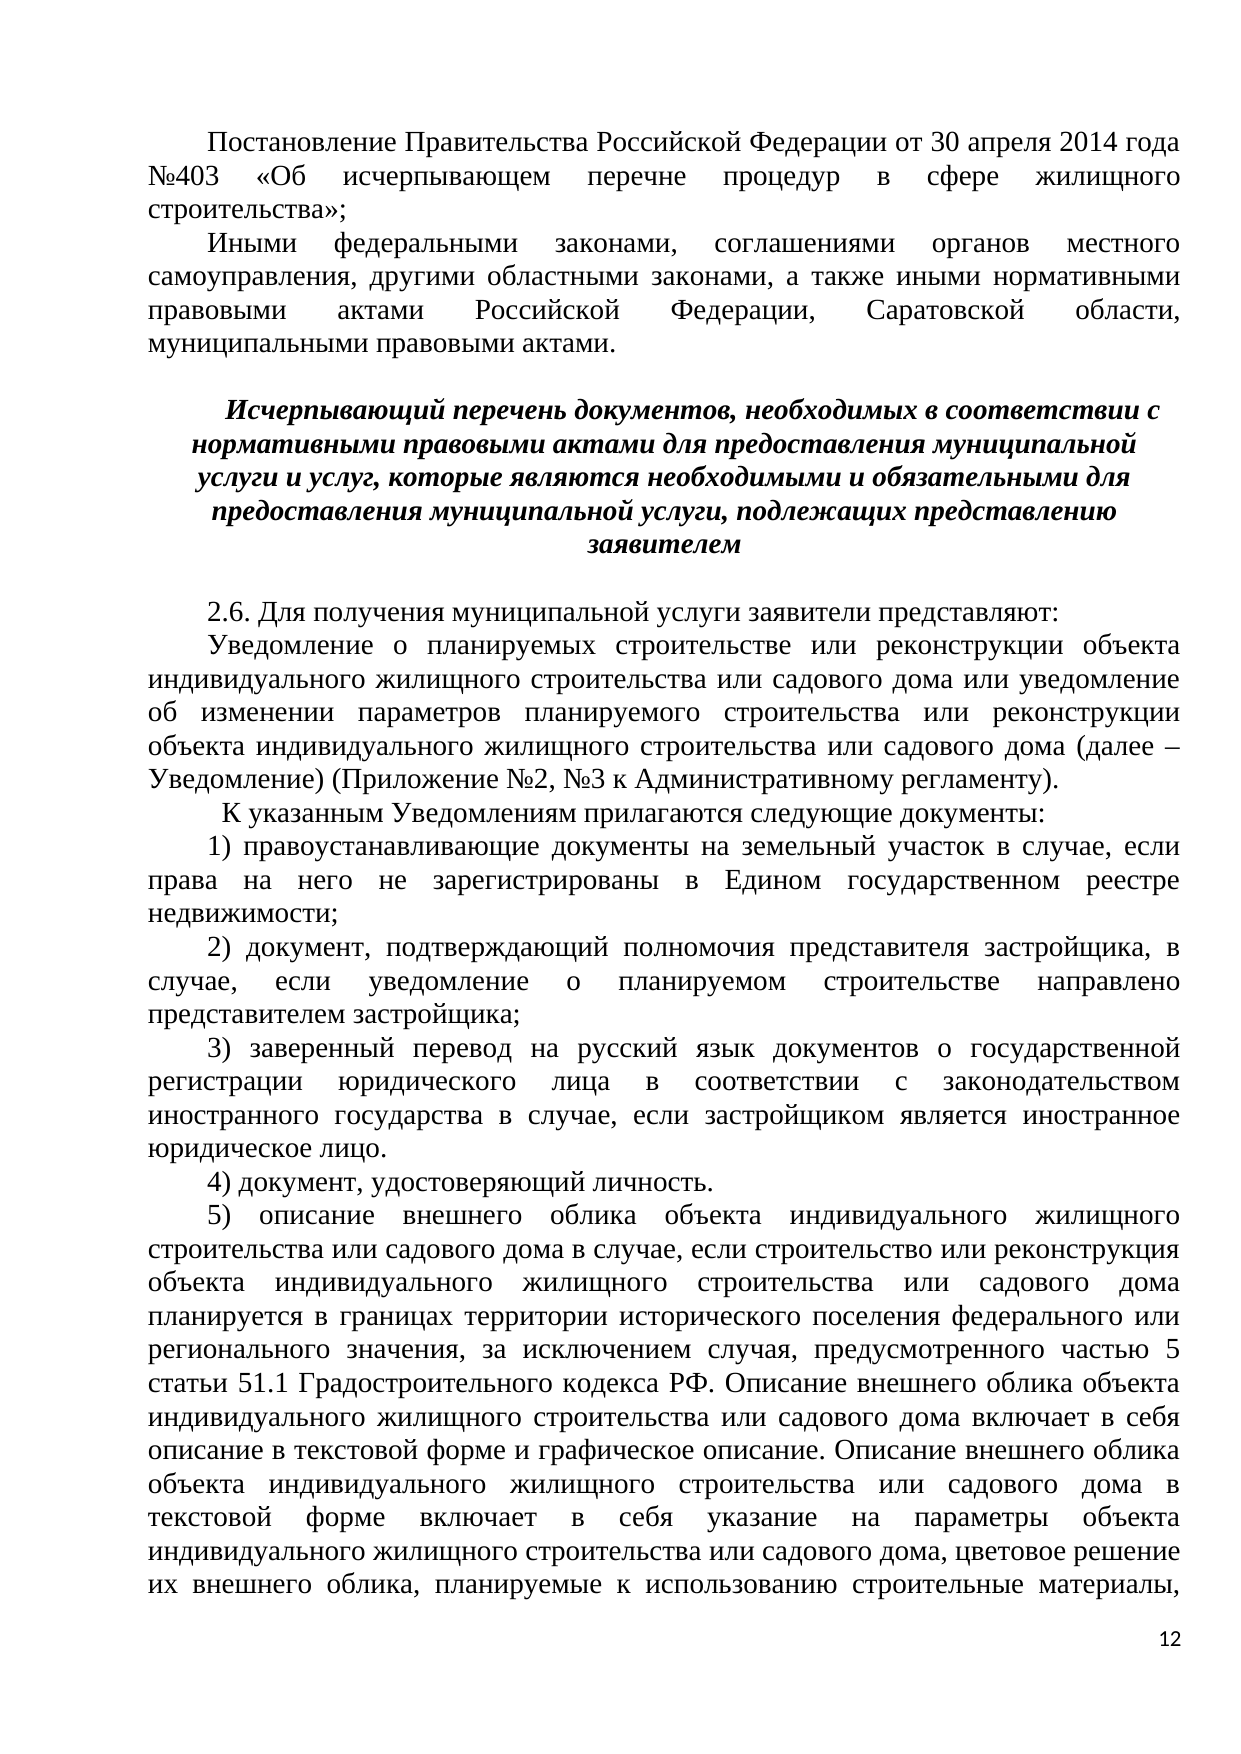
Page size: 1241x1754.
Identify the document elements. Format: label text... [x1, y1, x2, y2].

text 4) документ, удостоверяющий личность. [148, 1164, 1181, 1197]
text 3) заверенный перевод на русский язык документов о государственной регистрации юридического лица в соответствии с законодательством иностранного государства в случае, если застройщиком является иностранное юридическое лицо. [148, 1030, 1181, 1164]
text 2.6. Для получения муниципальной услуги заявители представляют: [148, 594, 1181, 627]
text 2) документ, подтверждающий полномочия представителя застройщика, в случае, если уведомление о планируемом строительстве направлено представителем застройщика; [148, 929, 1181, 1030]
text Иными федеральными законами, соглашениями органов местного самоуправления, другими областными законами, а также иными нормативными правовыми актами Российской Федерации, Саратовской области, муниципальными правовыми актами. [148, 225, 1181, 359]
text К указанным Уведомлениям прилагаются следующие документы: [148, 795, 1181, 828]
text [148, 1197, 1181, 1600]
text Уведомление о планируемых строительстве или реконструкции объекта индивидуального жилищного строительства или садового дома или уведомление об изменении параметров планируемого строительства или реконструкции объекта индивидуального жилищного строительства или садового дома (далее – Уведомление) (Приложение №2, №3 к Административному регламенту). [148, 627, 1181, 795]
text 1) правоустанавливающие документы на земельный участок в случае, если права на него не зарегистрированы в Едином государственном реестре недвижимости; [148, 828, 1181, 929]
text Исчерпывающий перечень документов, необходимых в соответствии с нормативными правовыми актами для предоставления муниципальной услуги и услуг, которые являются необходимыми и обязательными для предоставления муниципальной услуги, подлежащих представлению заявителем [148, 392, 1181, 560]
text Постановление Правительства Российской Федерации от 30 апреля 2014 года №403 «Об исчерпывающем перечне процедур в сфере жилищного строительства»; [148, 124, 1181, 225]
